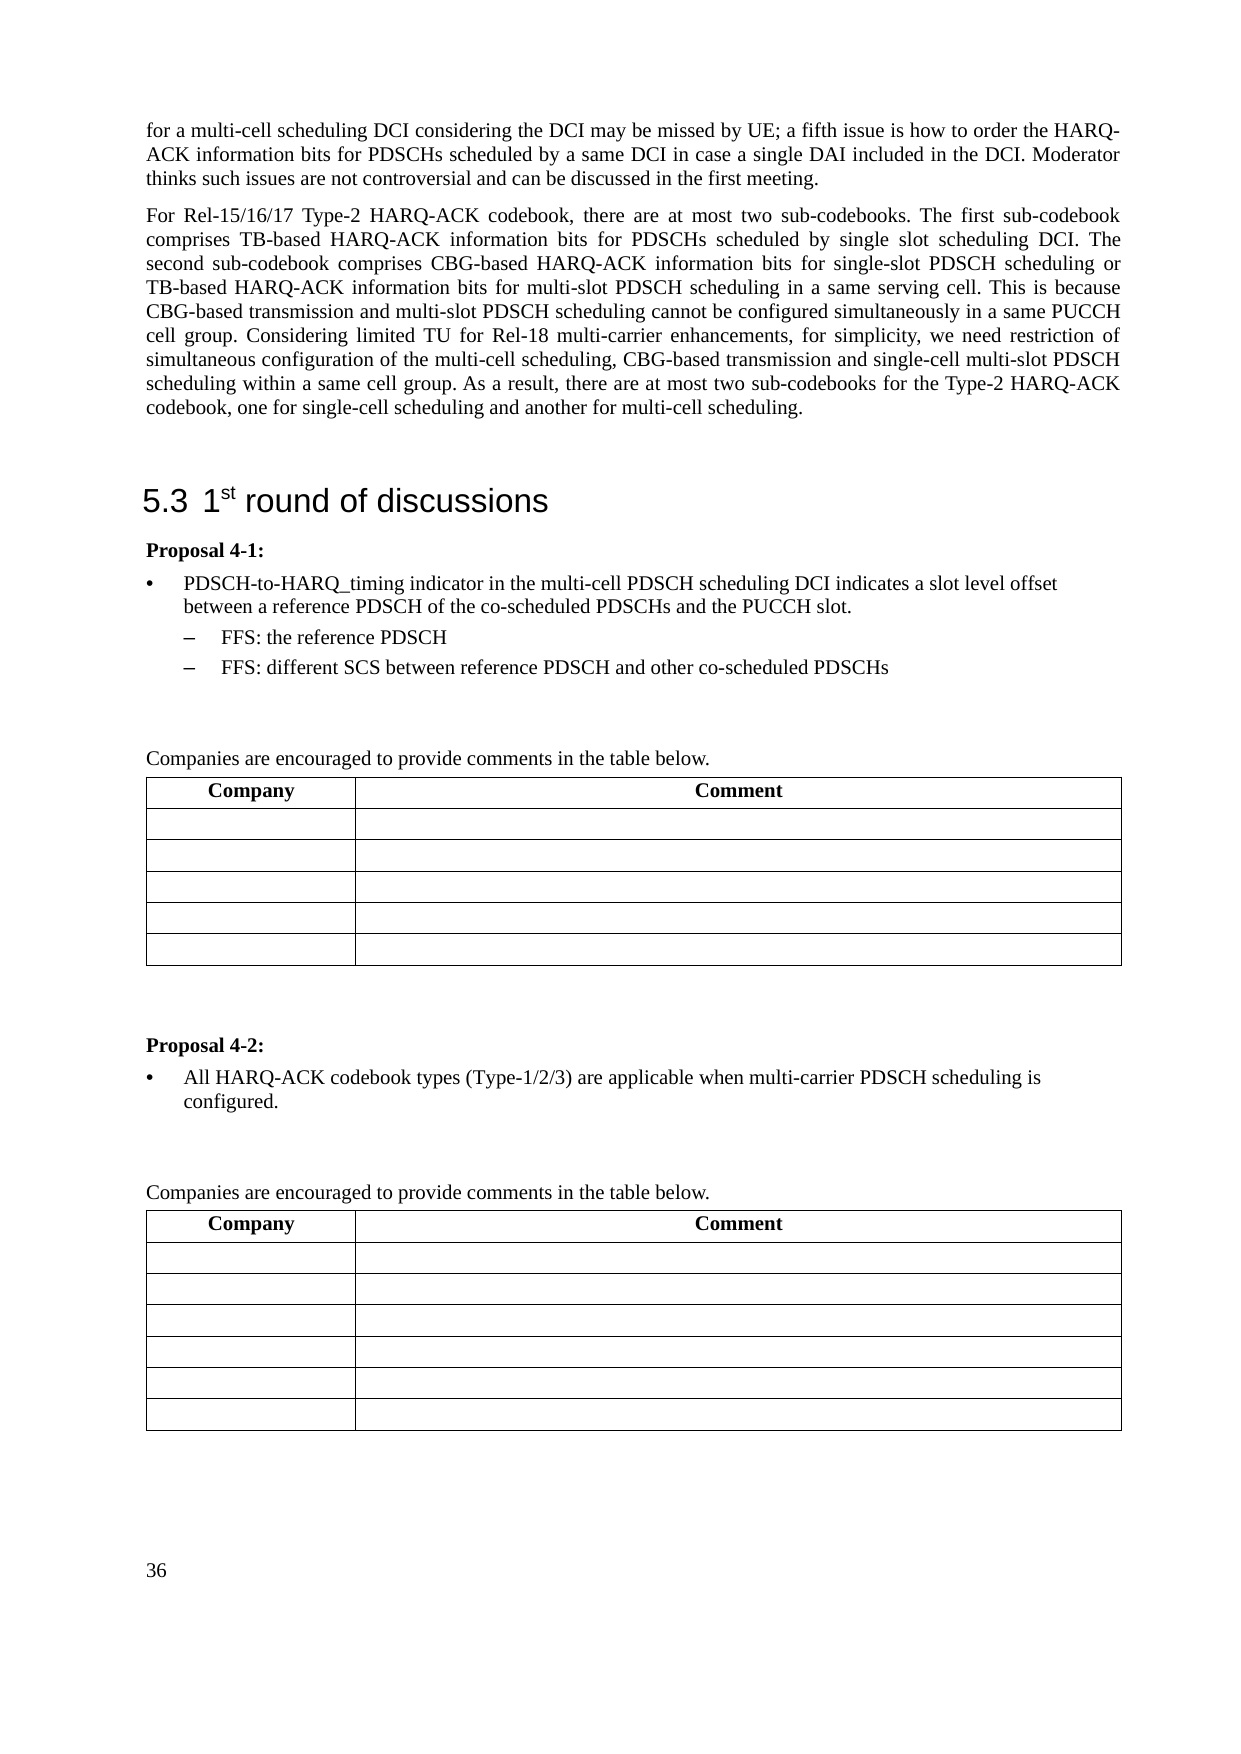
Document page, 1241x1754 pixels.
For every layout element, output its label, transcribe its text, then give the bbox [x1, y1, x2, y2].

table_cell [356, 1399, 1121, 1430]
subtitle Proposal 4-1: [146, 538, 1122, 562]
table_header Company [147, 1211, 355, 1242]
list FFS: the reference PDSCH [183, 625, 1122, 649]
table_cell [356, 1368, 1121, 1398]
table_cell [356, 809, 1121, 839]
table_header Company [147, 778, 355, 808]
table_cell [356, 840, 1121, 871]
table_cell [147, 1274, 355, 1304]
table_cell [147, 1368, 355, 1398]
table_cell [356, 1337, 1121, 1367]
table_cell [356, 903, 1121, 933]
table_cell [356, 1305, 1121, 1336]
table_cell [356, 934, 1121, 965]
table_cell [147, 840, 355, 871]
table_cell [147, 903, 355, 933]
table_cell [147, 872, 355, 902]
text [146, 118, 1122, 190]
subtitle Proposal 4-2: [146, 1033, 1122, 1057]
table_header Comment [356, 1211, 1121, 1242]
list FFS: different SCS between reference PDSCH and other co-scheduled PDSCHs [183, 655, 1122, 679]
table_cell [147, 1243, 355, 1273]
list All HARQ-ACK codebook types (Type-1/2/3) are applicable when multi-carrier PDSCH scheduling is configured. [146, 1065, 1122, 1113]
table_cell [147, 809, 355, 839]
text For Rel-15/16/17 Type-2 HARQ-ACK codebook, there are at most two sub-codebooks. The first sub-codebook comprises TB-based HARQ-ACK information bits for PDSCHs scheduled by single slot scheduling DCI. The second sub-codebook comprises CBG-based HARQ-ACK information bits for single-slot PDSCH scheduling or TB-based HARQ-ACK information bits for multi-slot PDSCH scheduling in a same serving cell. This is because CBG-based transmission and multi-slot PDSCH scheduling cannot be configured simultaneously in a same PUCCH cell group. Considering limited TU for Rel-18 multi-carrier enhancements, for simplicity, we need restriction of simultaneous configuration of the multi-cell scheduling, CBG-based transmission and single-cell multi-slot PDSCH scheduling within a same cell group. As a result, there are at most two sub-codebooks for the Type-2 HARQ-ACK codebook, one for single-cell scheduling and another for multi-cell scheduling. [146, 203, 1122, 419]
table_header Comment [356, 778, 1121, 808]
list PDSCH-to-HARQ_timing indicator in the multi-cell PDSCH scheduling DCI indicates a slot level offset between a reference PDSCH of the co-scheduled PDSCHs and the PUCCH slot. [146, 570, 1122, 618]
table_cell [147, 1337, 355, 1367]
text Companies are encouraged to provide comments in the table below. [146, 1180, 1122, 1204]
text Companies are encouraged to provide comments in the table below. [146, 746, 1122, 770]
table_cell [147, 1399, 355, 1430]
table_cell [147, 934, 355, 965]
table_cell [356, 1274, 1121, 1304]
table_cell [147, 1305, 355, 1336]
table_cell [356, 872, 1121, 902]
table_cell [356, 1243, 1121, 1273]
subtitle 1st round of discussions [142, 481, 1122, 519]
